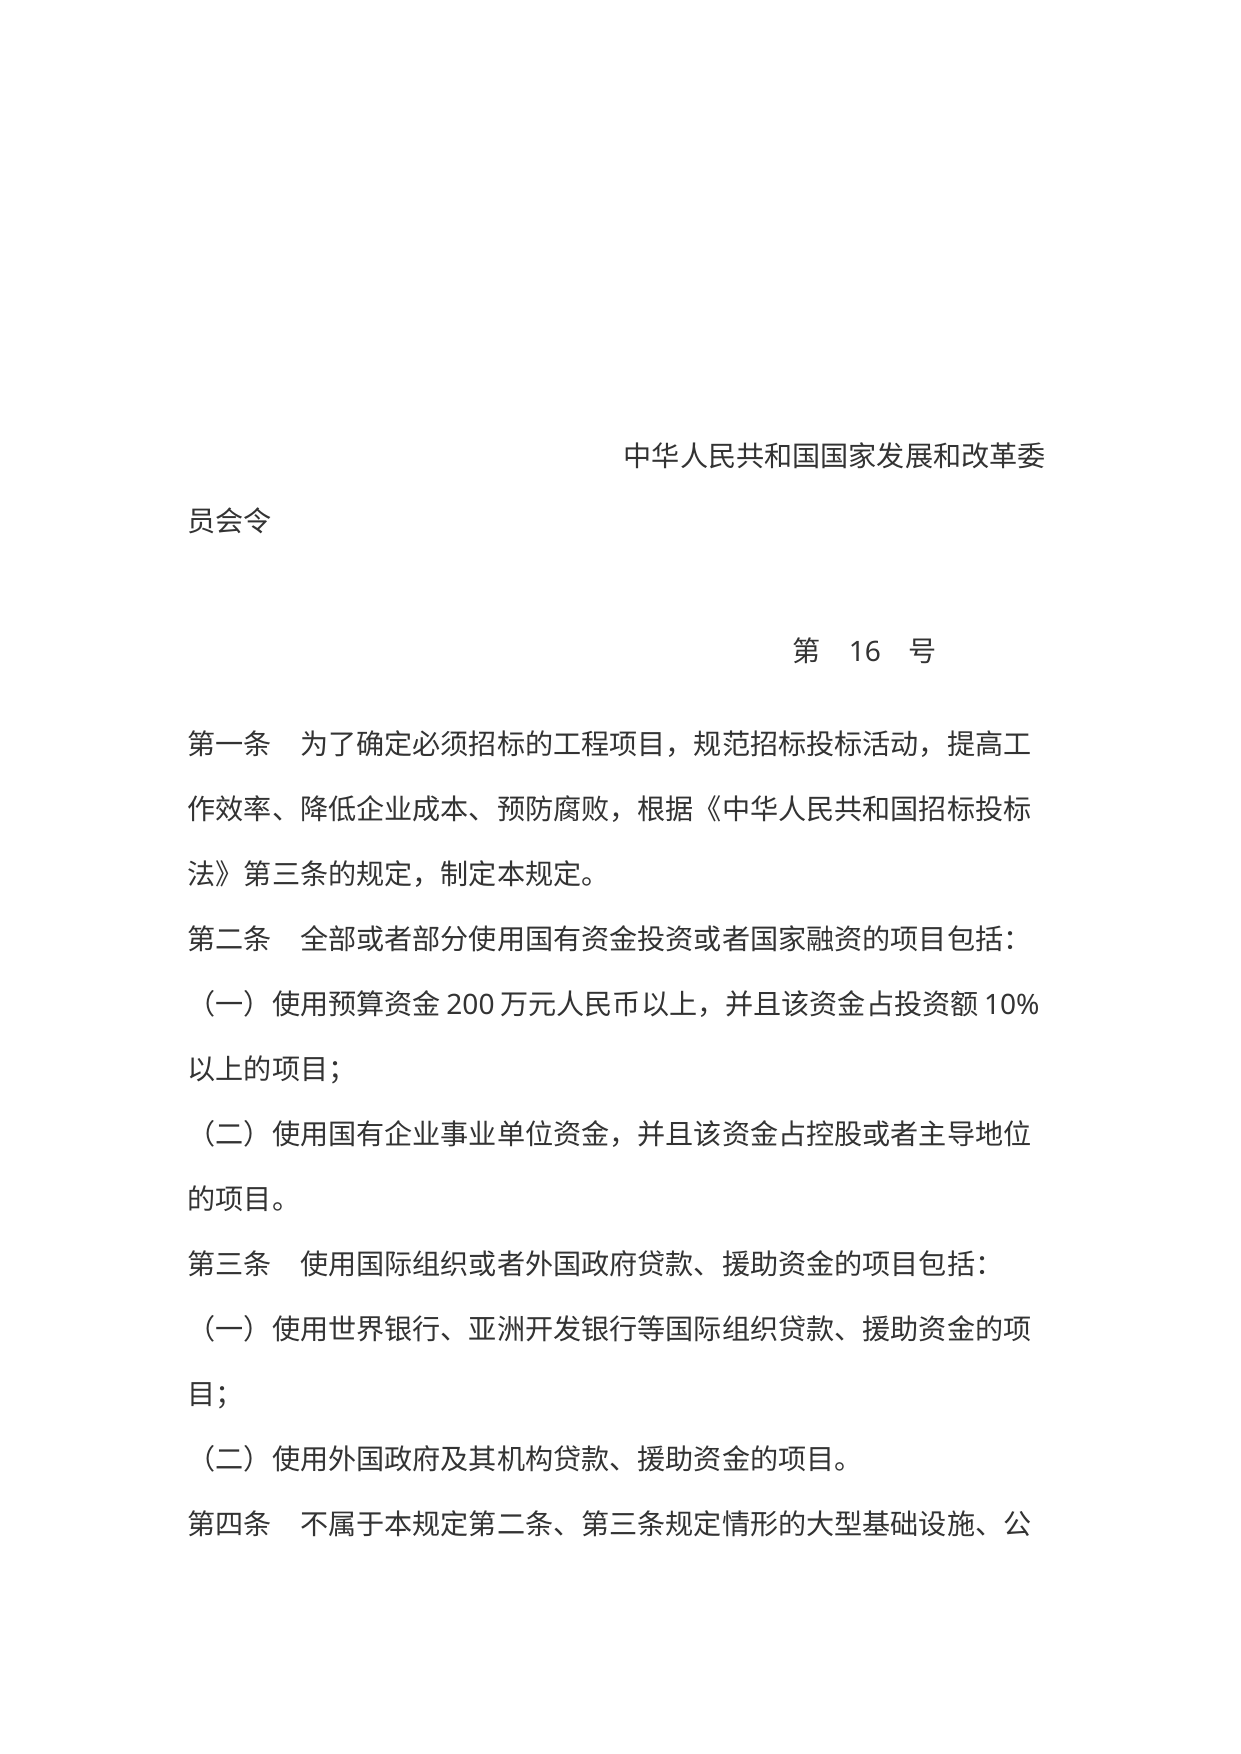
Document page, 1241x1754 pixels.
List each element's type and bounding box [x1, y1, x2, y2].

text [187, 710, 1053, 1555]
text [187, 162, 1053, 682]
